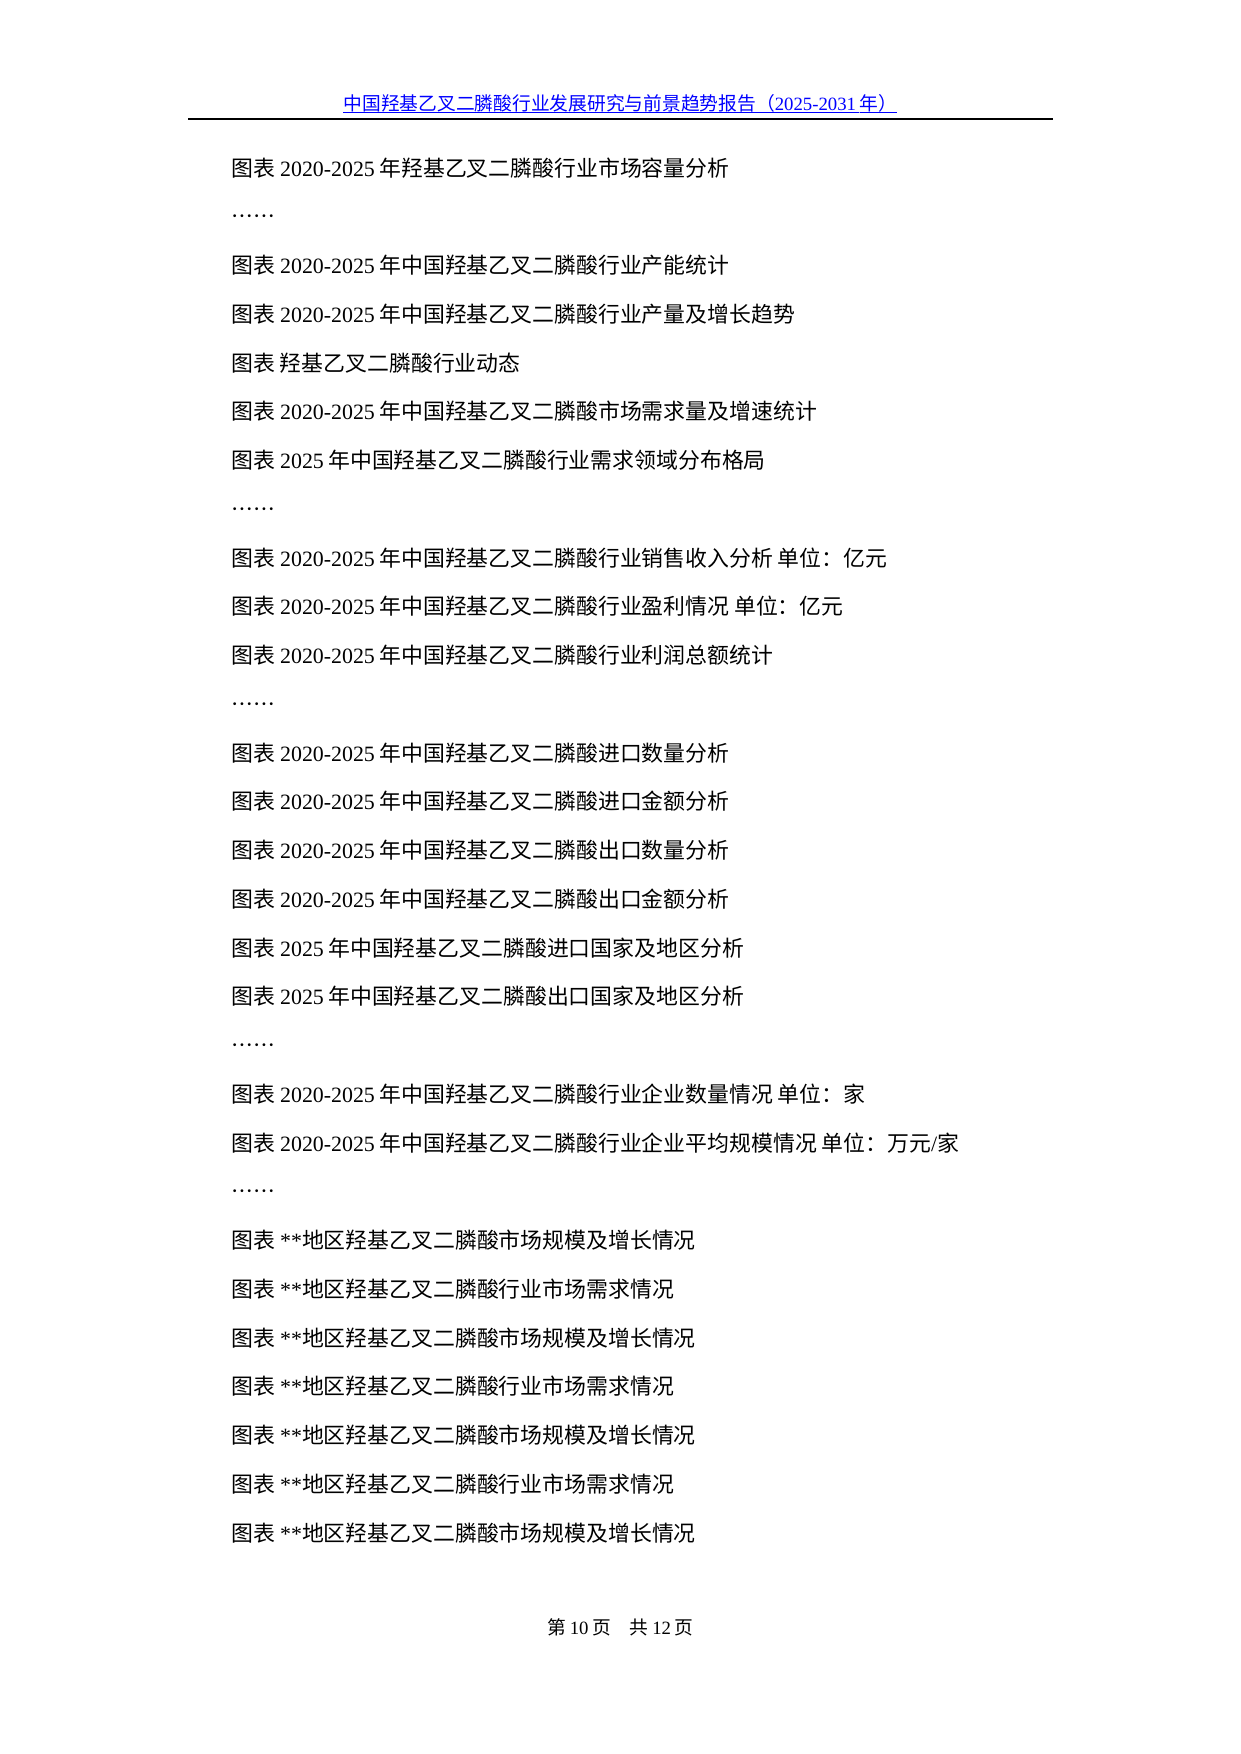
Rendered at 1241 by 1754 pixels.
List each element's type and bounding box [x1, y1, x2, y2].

text [187, 150, 1053, 1548]
